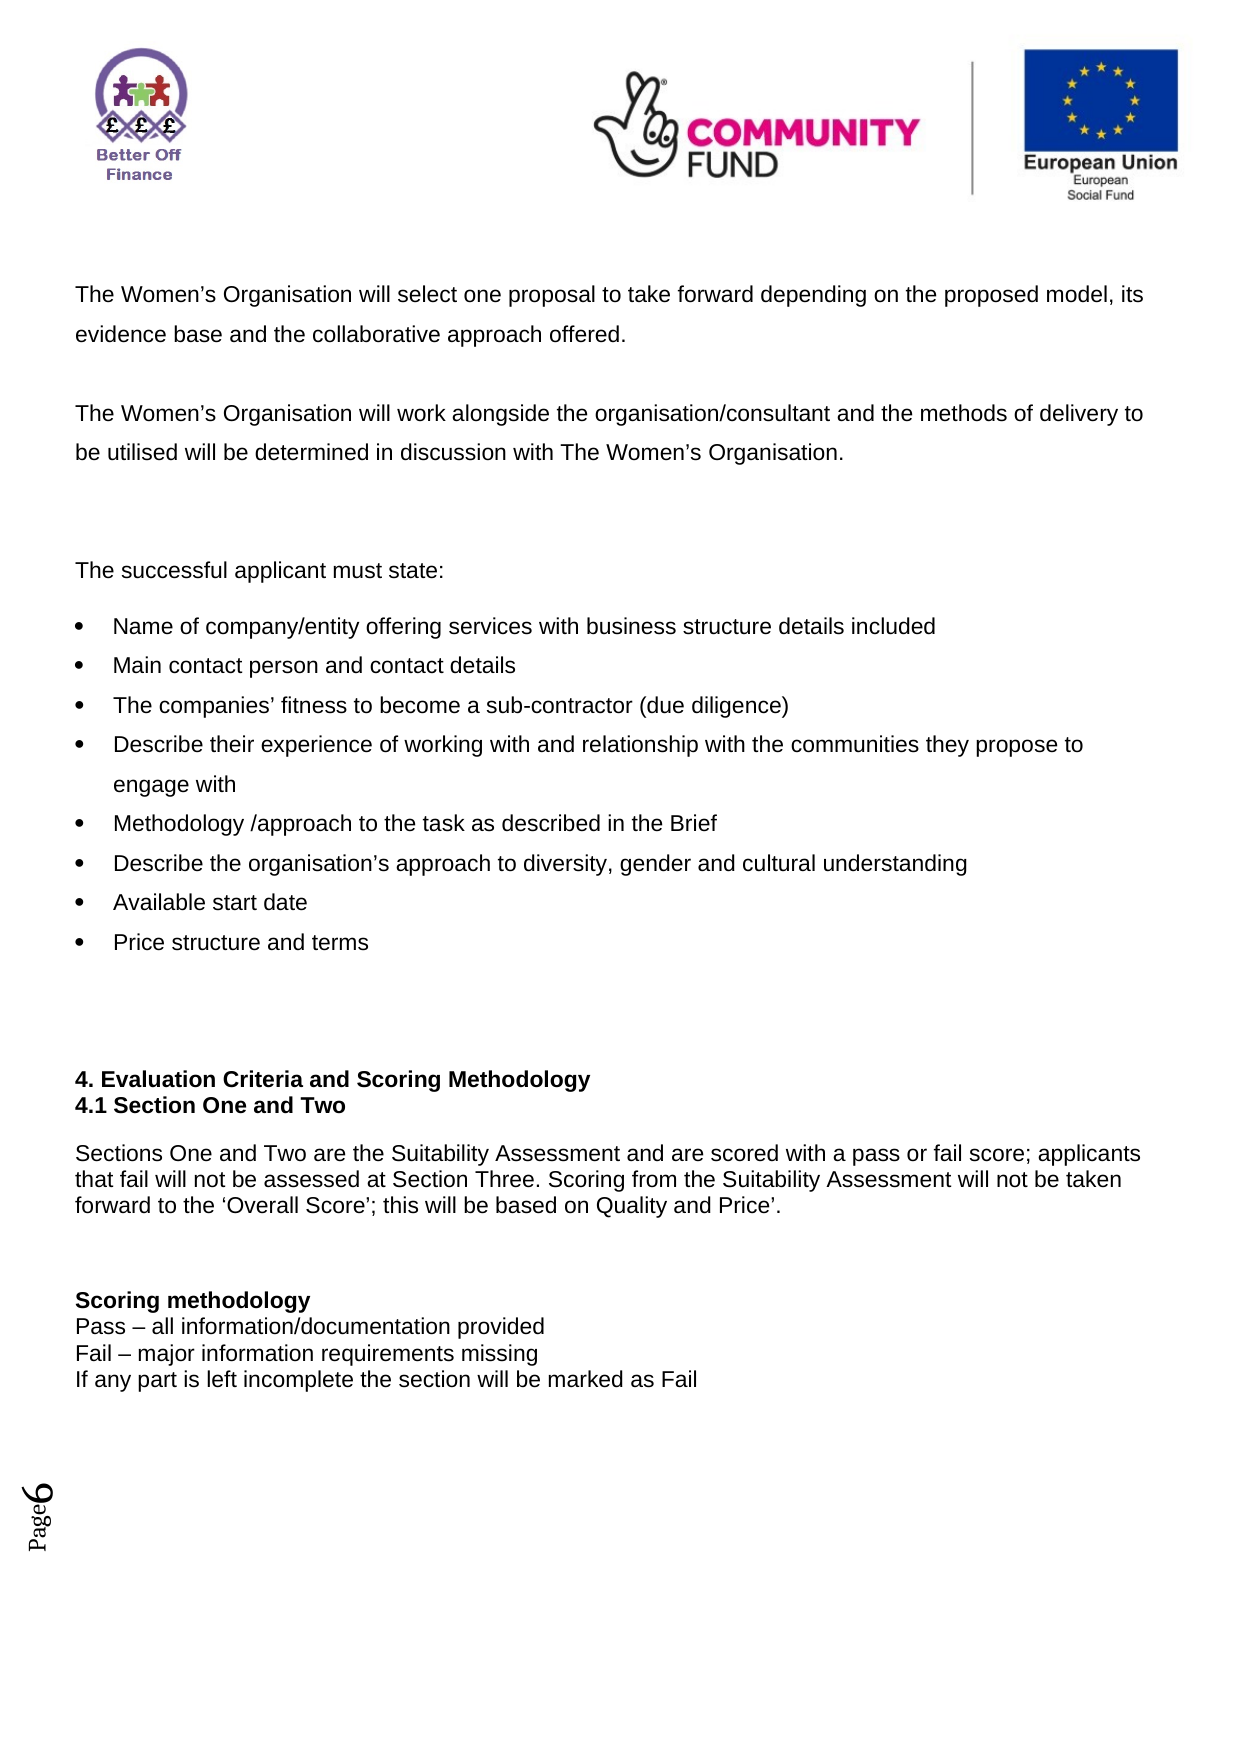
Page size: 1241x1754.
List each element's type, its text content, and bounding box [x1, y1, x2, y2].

text The Women’s Organisation will work alongside the organisation/consultant and the methods of delivery to be utilised will be determined in discussion with The Women’s Organisation. [75, 399, 1165, 465]
list The companies’ fitness to become a sub-contractor (due diligence) [75, 692, 1165, 718]
picture [75, 41, 207, 184]
picture [542, 18, 1230, 230]
text Fail – major information requirements missing [75, 1339, 1165, 1366]
text 4.1 Section One and Two [75, 1092, 1165, 1119]
text 4. Evaluation Criteria and Scoring Methodology [75, 1066, 1165, 1092]
list Name of company/entity offering services with business structure details included [75, 613, 1165, 639]
text Scoring methodology [75, 1287, 1165, 1313]
text The Women’s Organisation will select one proposal to take forward depending on the proposed model, its evidence base and the collaborative approach offered. [75, 281, 1165, 347]
text If any part is left incomplete the section will be marked as Fail [75, 1366, 1165, 1392]
list Methodology /approach to the task as described in the Brief [75, 810, 1165, 837]
list Main contact person and contact details [75, 652, 1165, 679]
text Sections One and Two are the Suitability Assessment and are scored with a pass or fail score; applicants that fail will not be assessed at Section Three. Scoring from the Suitability Assessment will not be taken forward to the ‘Overall Score’; this will be based on Quality and Price’. [75, 1140, 1165, 1219]
text Pass – all information/documentation provided [75, 1313, 1165, 1339]
list Available start date [75, 889, 1165, 916]
list Describe their experience of working with and relationship with the communities they propose to engage with [75, 731, 1165, 797]
text The successful applicant must state: [75, 557, 1165, 584]
list Describe the organisation’s approach to diversity, gender and cultural understanding [75, 850, 1165, 876]
list Price structure and terms [75, 929, 1165, 955]
